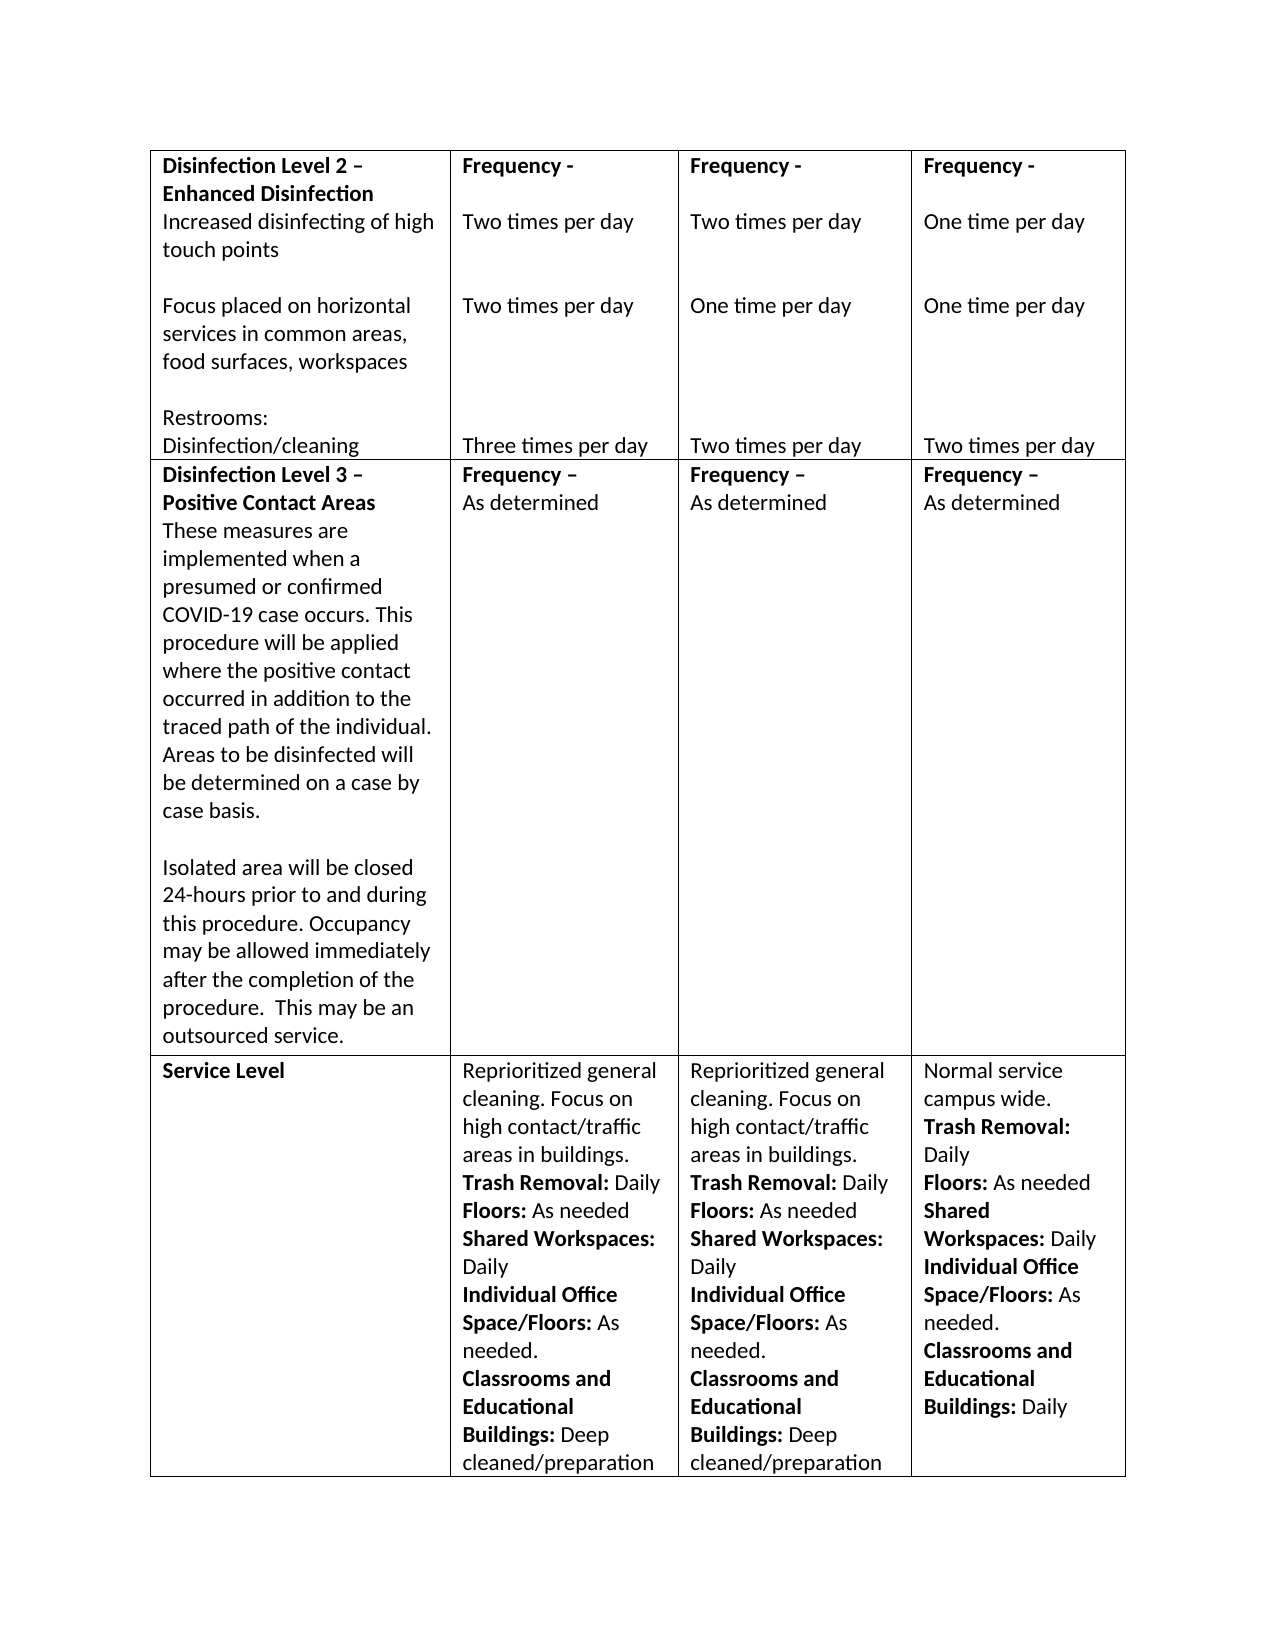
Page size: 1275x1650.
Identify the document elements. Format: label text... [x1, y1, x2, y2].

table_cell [451, 151, 678, 459]
table_cell Frequency - Two times per day One time per day Two times per day [679, 151, 911, 459]
table_cell Frequency - One time per day One time per day Two times per day [912, 151, 1125, 459]
table_cell Disinfection Level 2 – Enhanced Disinfection Increased disinfecting of high touch points Focus placed on horizontal services in common areas, food surfaces, workspaces Restrooms: Disinfection/cleaning [151, 151, 450, 459]
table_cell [679, 1056, 911, 1476]
table_cell Disinfection Level 3 – Positive Contact Areas These measures are implemented when a presumed or confirmed COVID-19 case occurs. This procedure will be applied where the positive contact occurred in addition to the traced path of the individual. Areas to be disinfected will be determined on a case by case basis. Isolated area will be closed 24-hours prior to and during this procedure. Occupancy may be allowed immediately after the completion of the procedure. This may be an outsourced service. [151, 460, 450, 1055]
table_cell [451, 1056, 678, 1476]
table_cell Frequency – As determined [679, 460, 911, 1055]
table_cell Frequency – As determined [912, 460, 1125, 1055]
table_cell Frequency – As determined [451, 460, 678, 1055]
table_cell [912, 1056, 1125, 1476]
table_cell Service Level [151, 1056, 450, 1476]
